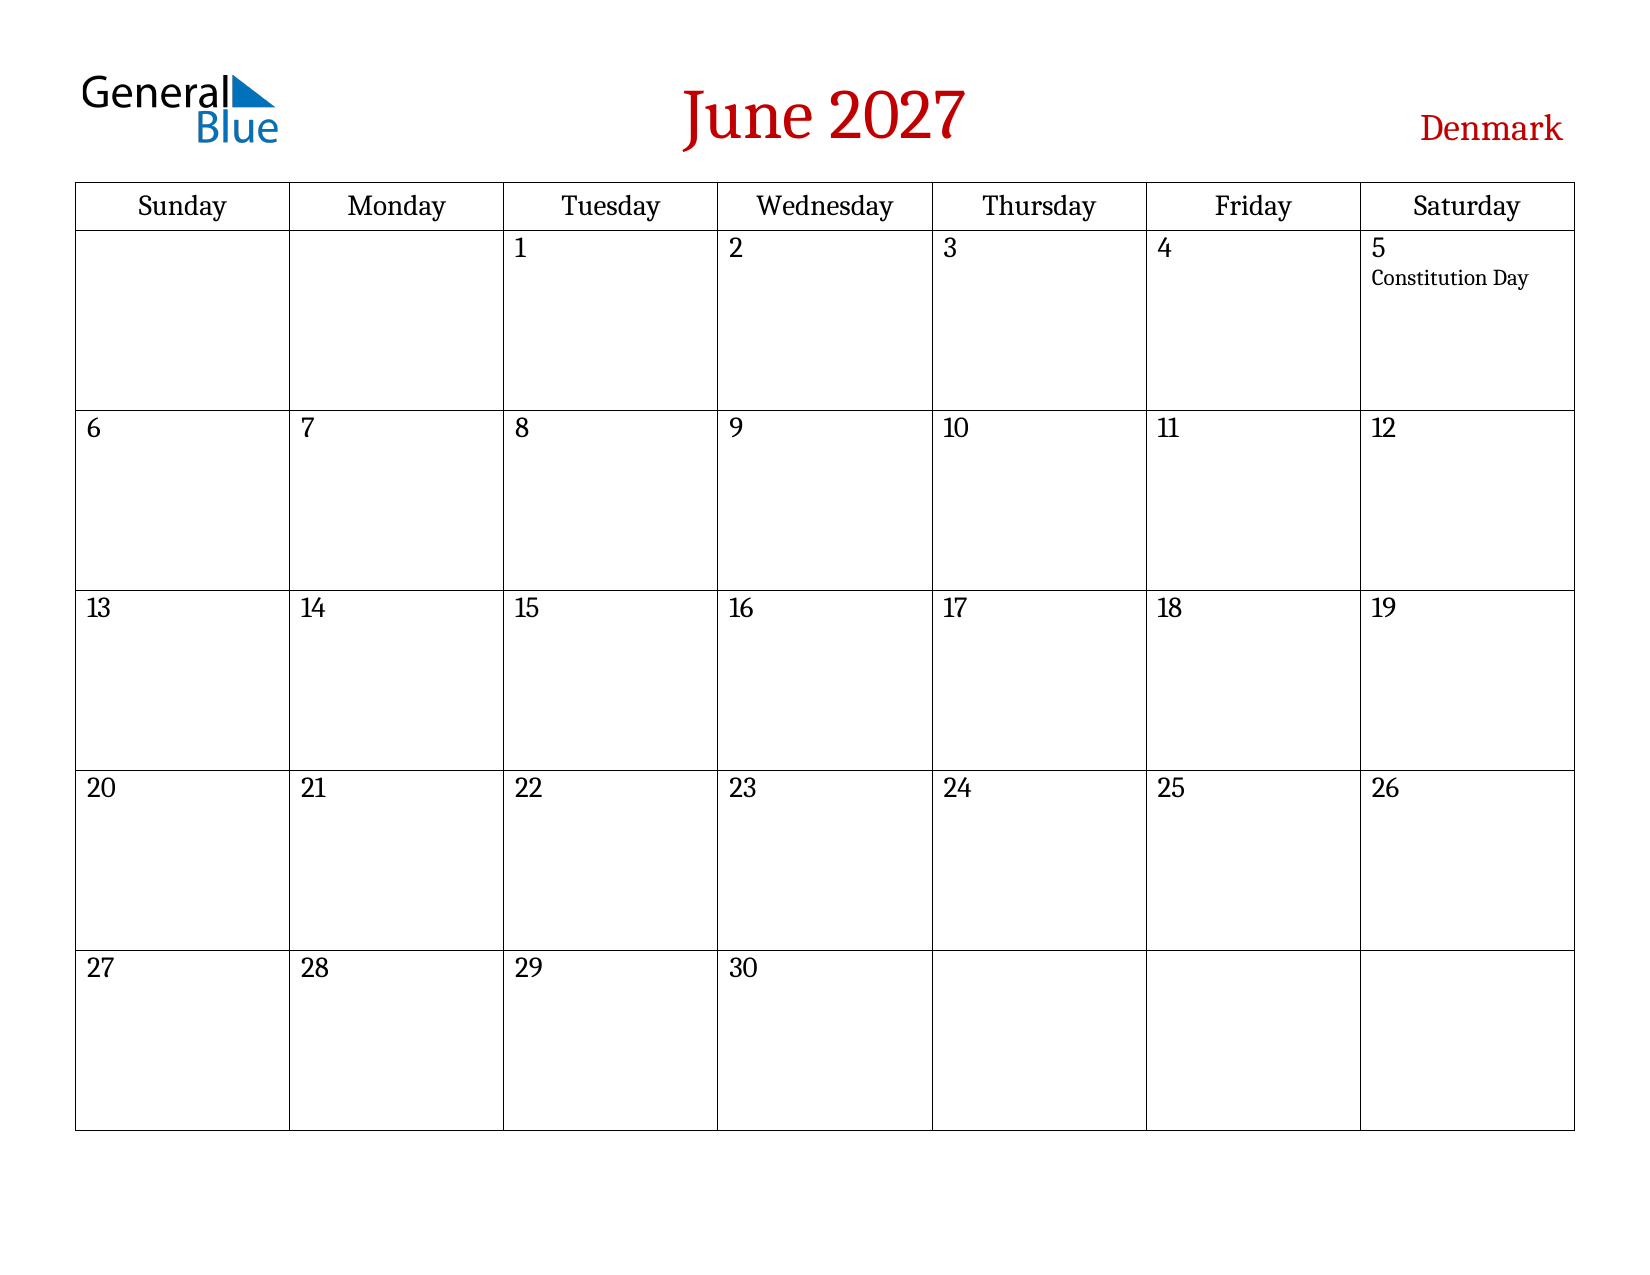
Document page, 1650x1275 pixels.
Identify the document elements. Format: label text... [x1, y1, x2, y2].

table_header Denmark [1146, 75, 1574, 182]
table_cell [290, 625, 503, 770]
table_cell [504, 985, 717, 1130]
table_cell [504, 805, 717, 950]
table_cell 7 [290, 411, 503, 444]
table_cell 20 [76, 771, 289, 805]
table_cell [933, 265, 1146, 410]
table_cell Wednesday [718, 183, 932, 230]
table_cell [76, 985, 289, 1130]
table_cell [504, 625, 717, 770]
table_cell 15 [504, 591, 717, 625]
table_cell [718, 805, 932, 950]
table_cell 30 [718, 951, 932, 985]
table_cell 13 [76, 591, 289, 625]
table_cell [1361, 951, 1574, 985]
table_cell 23 [718, 771, 932, 805]
table_cell [76, 265, 289, 410]
table_cell [933, 985, 1146, 1130]
table_cell 3 [933, 231, 1146, 264]
table_cell [933, 951, 1146, 985]
table_cell Sunday [76, 183, 289, 230]
table_cell 1 [504, 231, 717, 264]
table_cell [1147, 985, 1360, 1130]
table_cell 16 [718, 591, 932, 625]
table_cell 29 [504, 951, 717, 985]
table_cell 24 [933, 771, 1146, 805]
table_cell 4 [1147, 231, 1360, 264]
table_cell 6 [76, 411, 289, 444]
table_cell [76, 231, 289, 264]
table_cell 8 [504, 411, 717, 444]
table_cell 11 [1147, 411, 1360, 444]
table_cell Thursday [933, 183, 1146, 230]
table_cell 9 [718, 411, 932, 444]
table_cell [504, 445, 717, 590]
table_cell 19 [1361, 591, 1574, 625]
table_cell [504, 265, 717, 410]
table_header June 2027 [504, 75, 1146, 182]
table_cell [1361, 985, 1574, 1130]
table_cell 5 [1361, 231, 1574, 264]
table_cell [1361, 805, 1574, 950]
table_cell [290, 985, 503, 1130]
table_cell 27 [76, 951, 289, 985]
table_cell [1147, 625, 1360, 770]
table_cell 28 [290, 951, 503, 985]
table_cell [1147, 445, 1360, 590]
table_cell [290, 445, 503, 590]
table_cell 21 [290, 771, 503, 805]
table_cell [76, 445, 289, 590]
table_cell [718, 445, 932, 590]
table_cell 25 [1147, 771, 1360, 805]
table_cell [290, 265, 503, 410]
picture [82, 75, 278, 143]
table_cell [718, 265, 932, 410]
table_cell [1361, 625, 1574, 770]
table_cell [933, 625, 1146, 770]
table_cell [76, 625, 289, 770]
table_cell [718, 985, 932, 1130]
table_cell 12 [1361, 411, 1574, 444]
table_cell Friday [1147, 183, 1360, 230]
table_header [76, 75, 503, 182]
table_cell Constitution Day [1361, 265, 1574, 410]
table_cell [290, 805, 503, 950]
table_cell 17 [933, 591, 1146, 625]
table_cell [1147, 265, 1360, 410]
table_cell Saturday [1361, 183, 1574, 230]
table_cell [1147, 951, 1360, 985]
table_cell 14 [290, 591, 503, 625]
table_cell [76, 805, 289, 950]
table_cell 22 [504, 771, 717, 805]
table_cell [718, 625, 932, 770]
table_cell Tuesday [504, 183, 717, 230]
table_cell [933, 805, 1146, 950]
table_cell 2 [718, 231, 932, 264]
table_cell Monday [290, 183, 503, 230]
table_cell 18 [1147, 591, 1360, 625]
table_cell 10 [933, 411, 1146, 444]
table_cell [290, 231, 503, 264]
table_cell [1147, 805, 1360, 950]
table_cell 26 [1361, 771, 1574, 805]
table_cell [933, 445, 1146, 590]
table_cell [1361, 445, 1574, 590]
